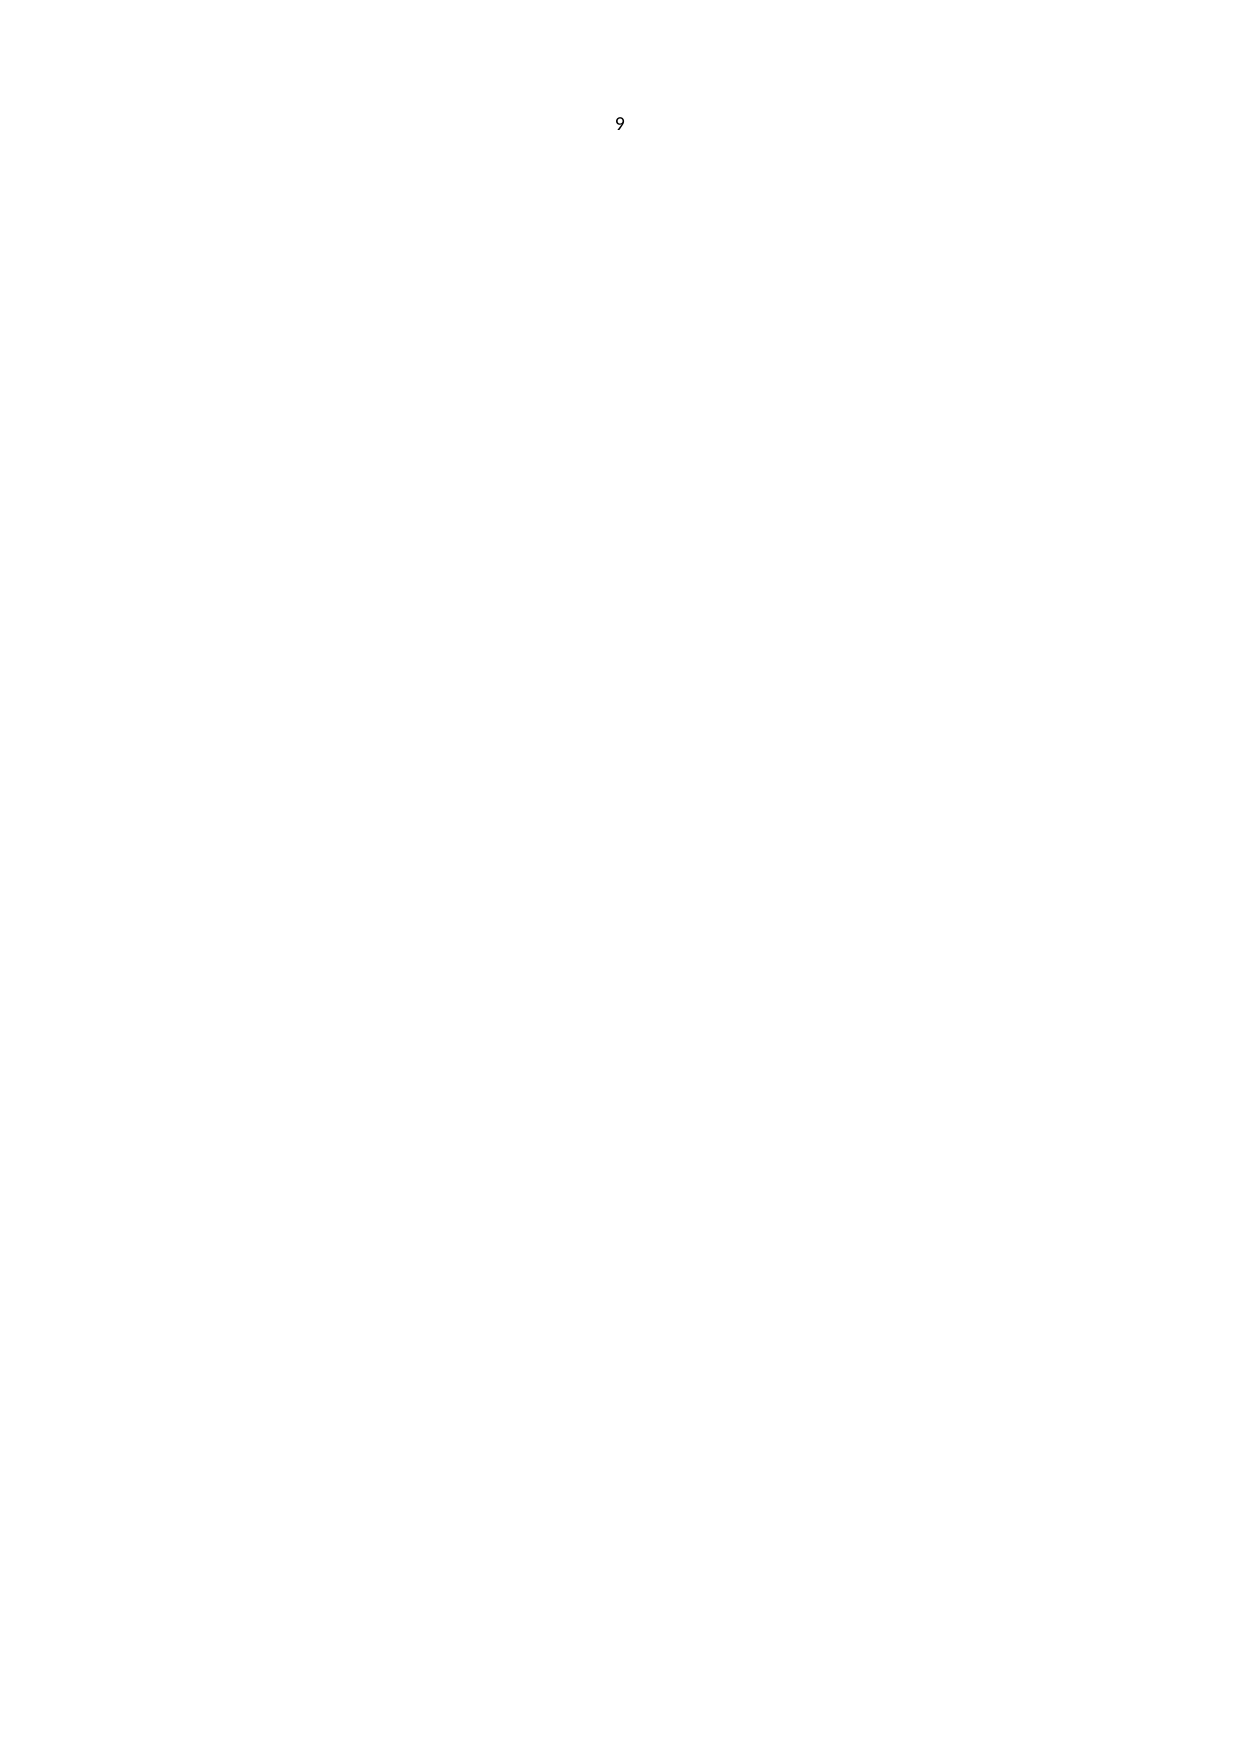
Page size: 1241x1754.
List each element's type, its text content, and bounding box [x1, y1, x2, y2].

text 9 [614, 111, 1090, 136]
